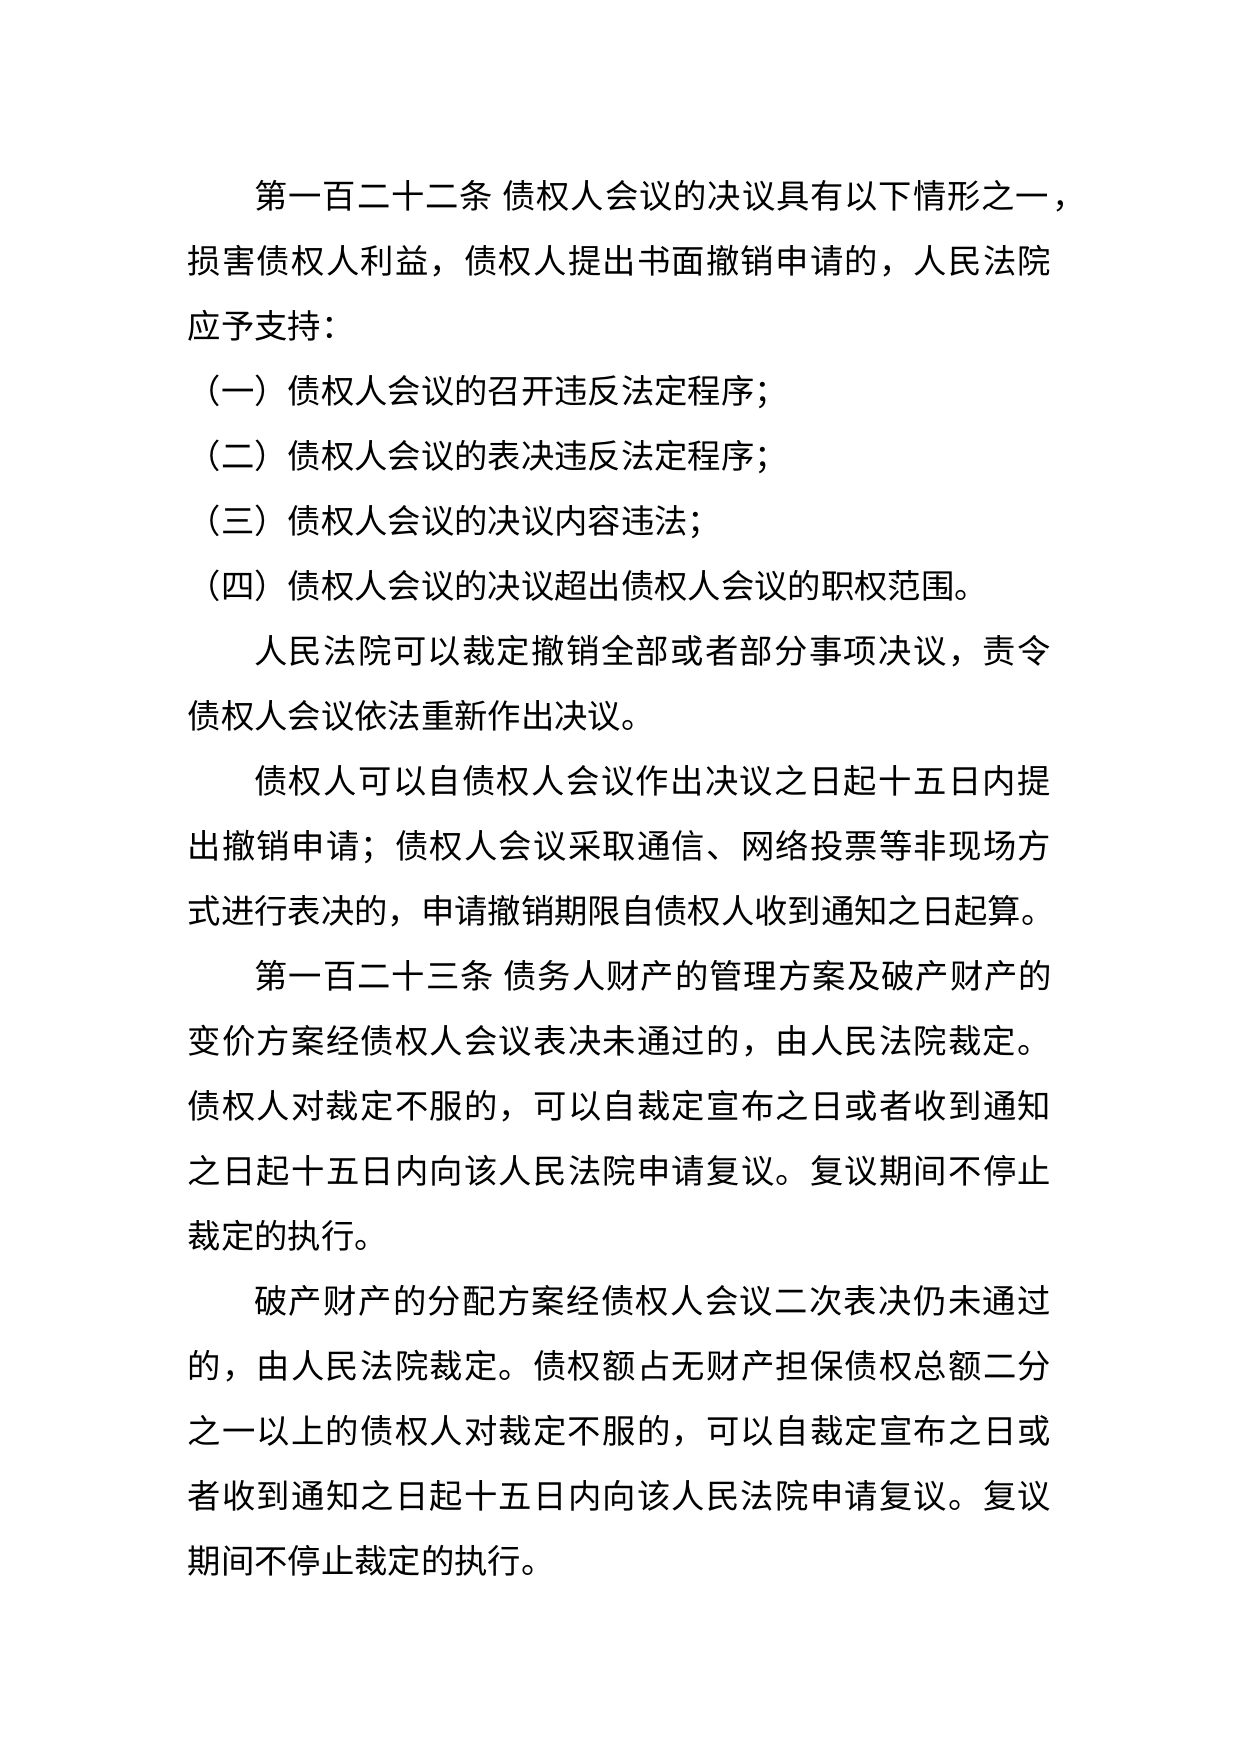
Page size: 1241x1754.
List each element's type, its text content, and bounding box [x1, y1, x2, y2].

text 第一百二十二条 债权人会议的决议具有以下情形之一，损害债权人利益，债权人提出书面撤销申请的，人民法院应予支持： [187, 162, 1053, 357]
text （四）债权人会议的决议超出债权人会议的职权范围。 [187, 552, 1053, 617]
text 人民法院可以裁定撤销全部或者部分事项决议，责令债权人会议依法重新作出决议。 [187, 617, 1053, 747]
text 破产财产的分配方案经债权人会议二次表决仍未通过的，由人民法院裁定。债权额占无财产担保债权总额二分之一以上的债权人对裁定不服的，可以自裁定宣布之日或者收到通知之日起十五日内向该人民法院申请复议。复议期间不停止裁定的执行。 [187, 1267, 1053, 1592]
text （一）债权人会议的召开违反法定程序； [187, 357, 1053, 422]
text （三）债权人会议的决议内容违法； [187, 487, 1053, 552]
text 债权人可以自债权人会议作出决议之日起十五日内提出撤销申请；债权人会议采取通信、网络投票等非现场方式进行表决的，申请撤销期限自债权人收到通知之日起算。 [187, 747, 1053, 942]
text 第一百二十三条 债务人财产的管理方案及破产财产的变价方案经债权人会议表决未通过的，由人民法院裁定。债权人对裁定不服的，可以自裁定宣布之日或者收到通知之日起十五日内向该人民法院申请复议。复议期间不停止裁定的执行。 [187, 942, 1053, 1267]
text （二）债权人会议的表决违反法定程序； [187, 422, 1053, 487]
